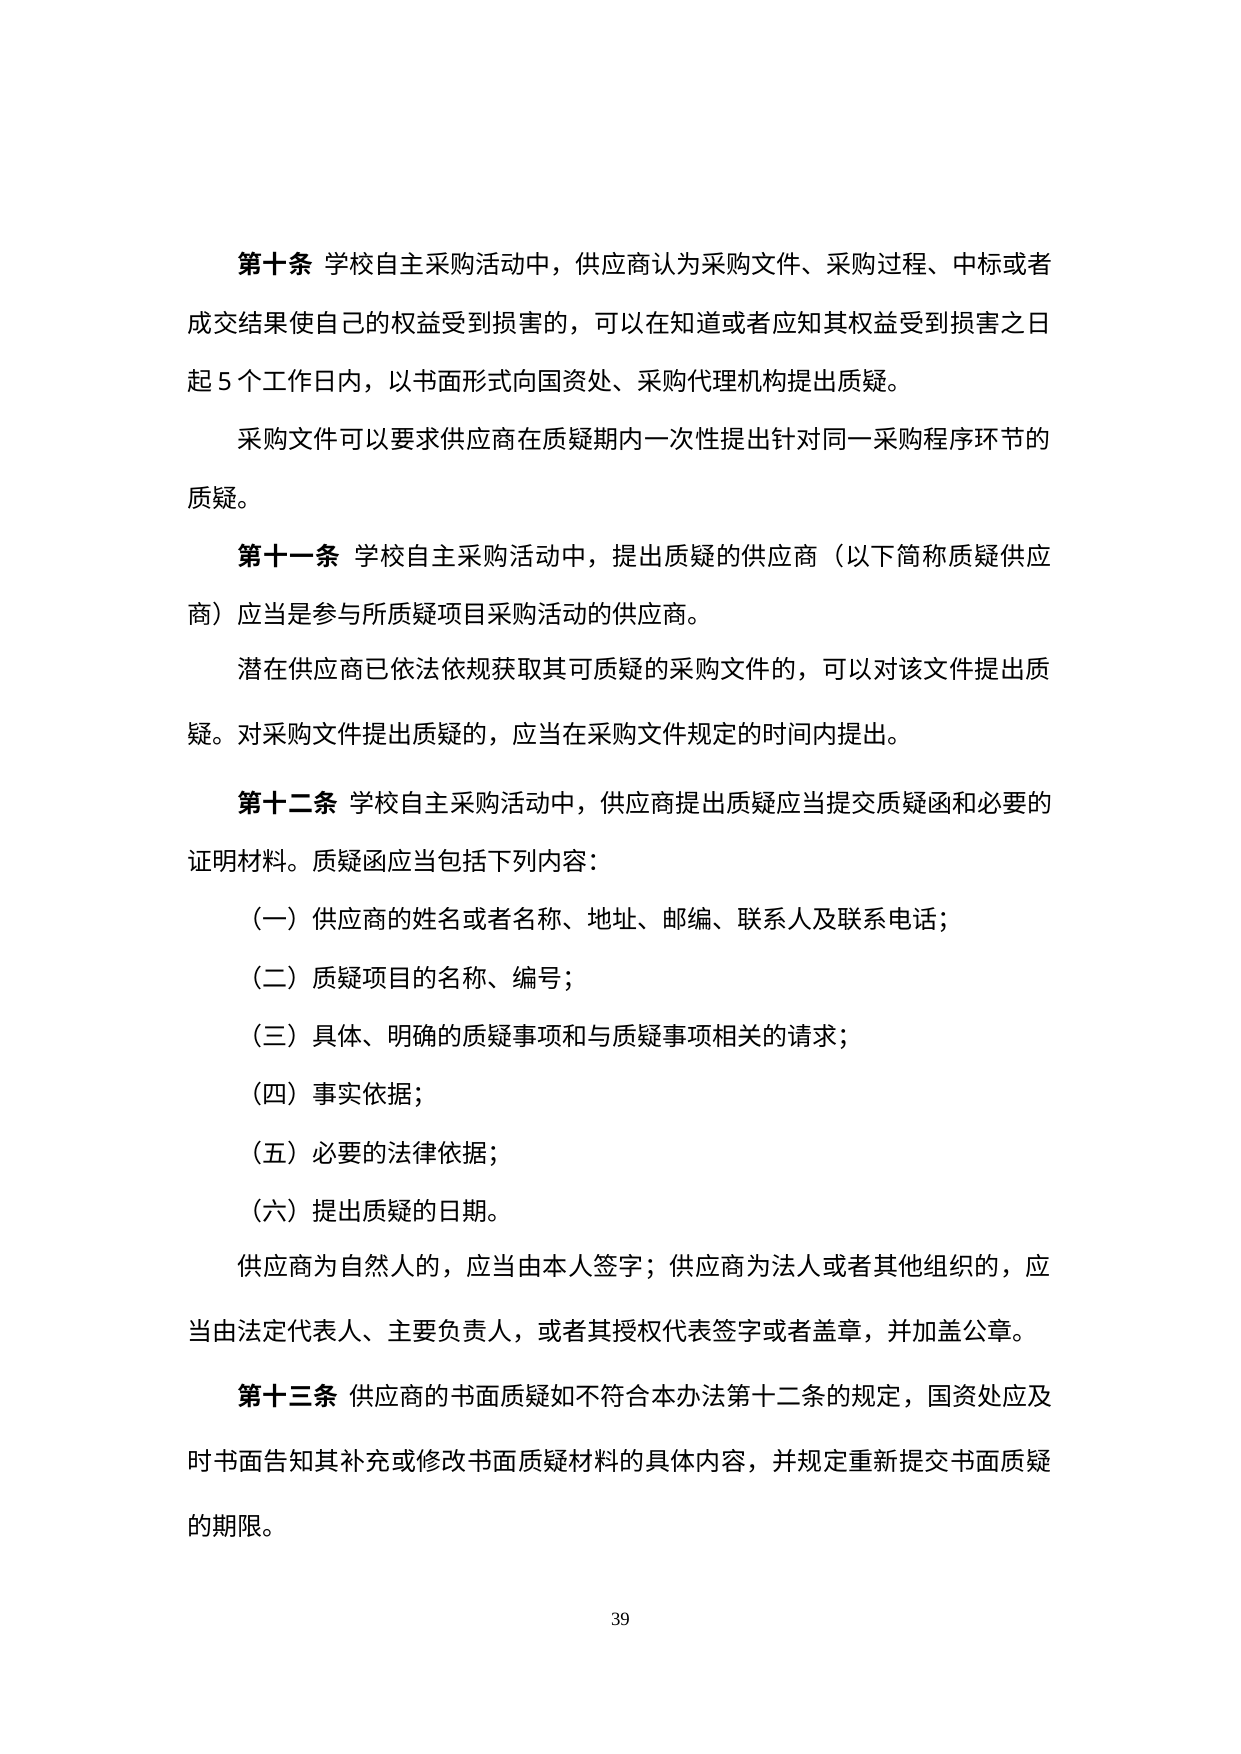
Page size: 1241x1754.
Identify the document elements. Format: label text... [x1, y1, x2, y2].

text （四）事实依据； [187, 1057, 1053, 1115]
text （六）提出质疑的日期。 [187, 1174, 1053, 1232]
text 第十二条 学校自主采购活动中，供应商提出质疑应当提交质疑函和必要的证明材料。质疑函应当包括下列内容： [187, 765, 1053, 882]
text 第十条 学校自主采购活动中，供应商认为采购文件、采购过程、中标或者成交结果使自己的权益受到损害的，可以在知道或者应知其权益受到损害之日起5个工作日内，以书面形式向国资处、采购代理机构提出质疑。 [187, 227, 1053, 402]
text （一）供应商的姓名或者名称、地址、邮编、联系人及联系电话； [187, 882, 1053, 940]
text 第十一条 学校自主采购活动中，提出质疑的供应商（以下简称质疑供应商）应当是参与所质疑项目采购活动的供应商。 [187, 519, 1053, 635]
text （五）必要的法律依据； [187, 1115, 1053, 1174]
text 潜在供应商已依法依规获取其可质疑的采购文件的，可以对该文件提出质疑。对采购文件提出质疑的，应当在采购文件规定的时间内提出。 [187, 635, 1053, 765]
text 第十三条 供应商的书面质疑如不符合本办法第十二条的规定，国资处应及时书面告知其补充或修改书面质疑材料的具体内容，并规定重新提交书面质疑的期限。 [187, 1362, 1053, 1557]
text 供应商为自然人的，应当由本人签字；供应商为法人或者其他组织的，应当由法定代表人、主要负责人，或者其授权代表签字或者盖章，并加盖公章。 [187, 1232, 1053, 1362]
text （三）具体、明确的质疑事项和与质疑事项相关的请求； [187, 999, 1053, 1057]
text （二）质疑项目的名称、编号； [187, 940, 1053, 999]
text 采购文件可以要求供应商在质疑期内一次性提出针对同一采购程序环节的质疑。 [187, 402, 1053, 519]
